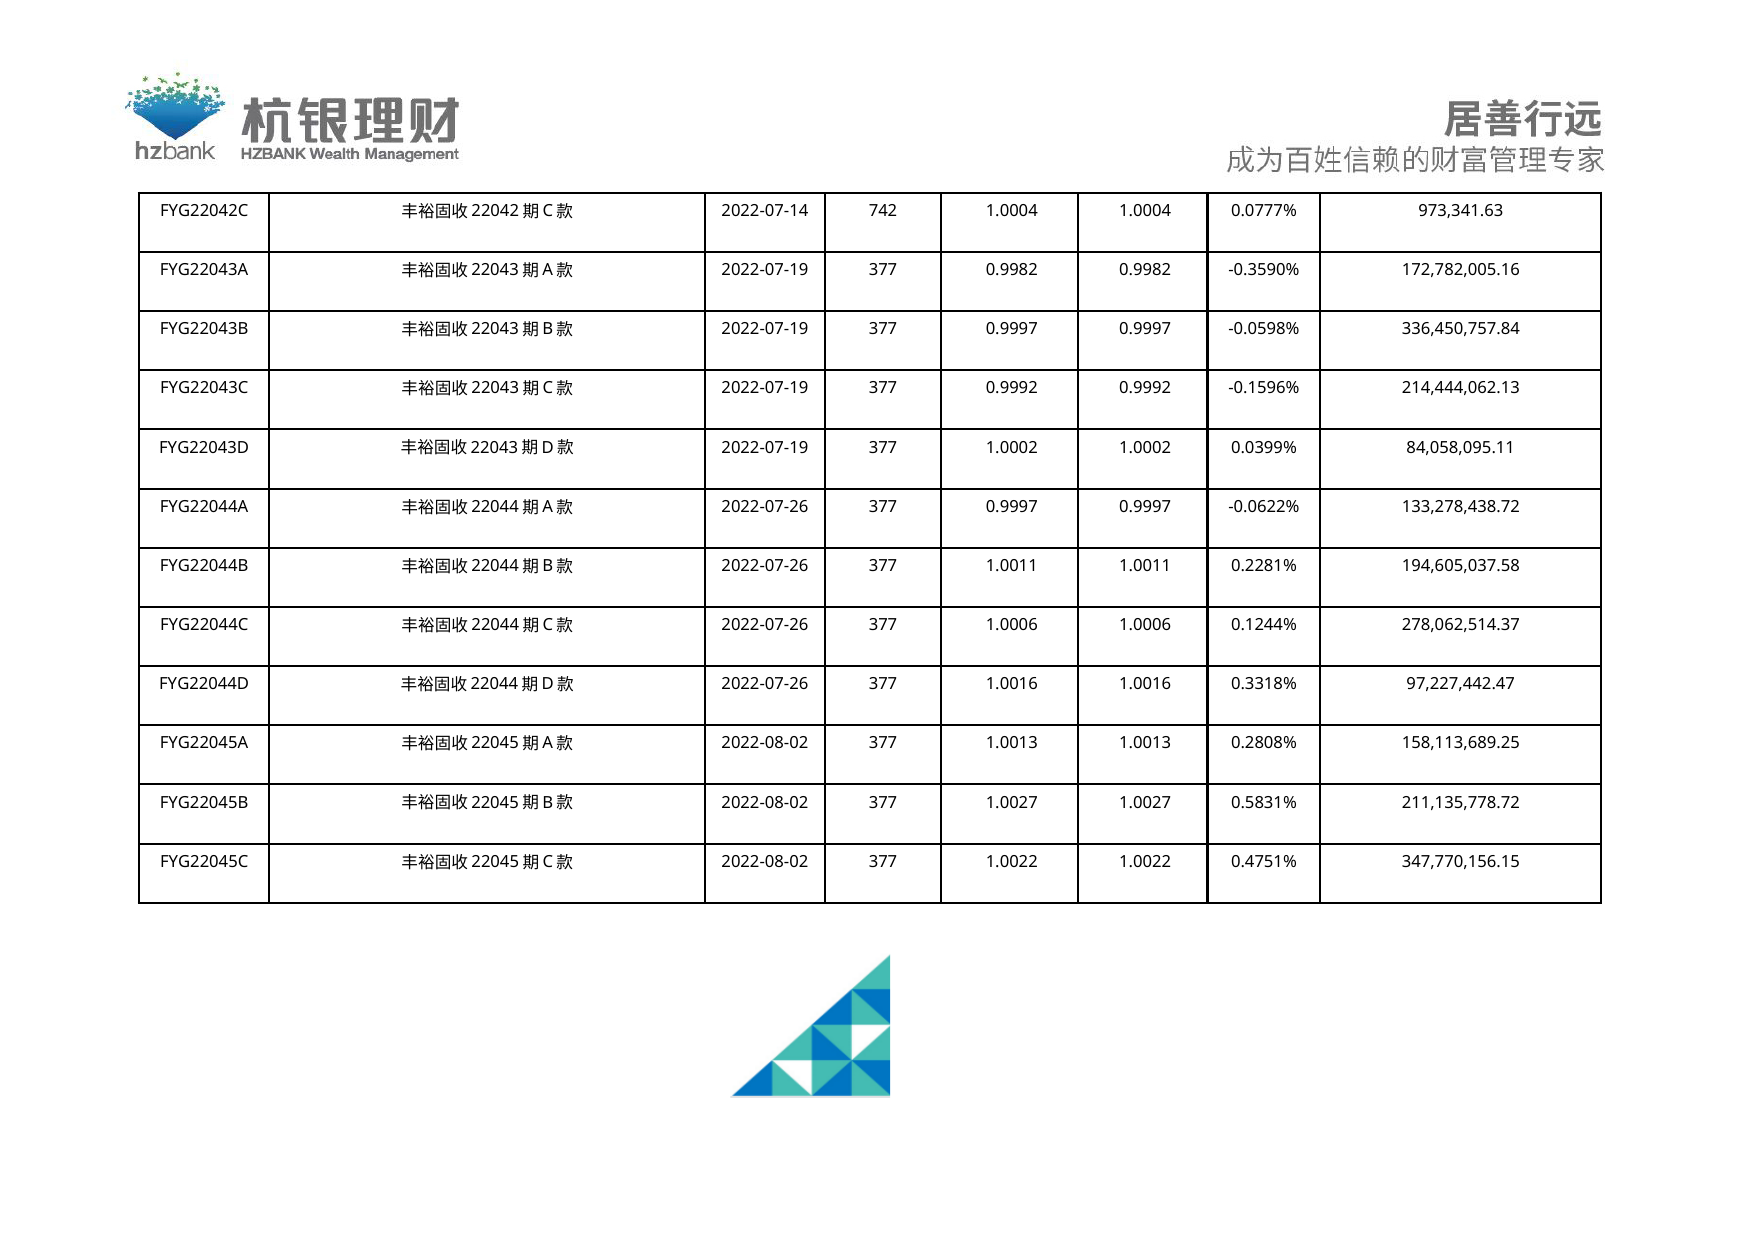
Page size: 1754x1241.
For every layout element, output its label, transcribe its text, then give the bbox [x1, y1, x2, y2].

table_cell 2022-07-26 [706, 490, 824, 547]
table_cell 377 [826, 253, 940, 310]
table_cell 347,770,156.15 [1321, 845, 1600, 902]
picture [730, 943, 891, 1098]
table_cell FYG22043B [140, 312, 268, 369]
table_cell 2022-07-14 [706, 194, 824, 251]
table_cell -0.0598% [1209, 312, 1319, 369]
table_cell 97,227,442.47 [1321, 667, 1600, 724]
table_cell 377 [826, 490, 940, 547]
table_cell FYG22043A [140, 253, 268, 310]
table_cell 0.2808% [1209, 726, 1319, 783]
table_cell 丰裕固收22043期D款 [270, 430, 704, 487]
picture [1168, 77, 1726, 179]
table_cell 1.0013 [1079, 726, 1206, 783]
table_cell 0.4751% [1209, 845, 1319, 902]
table_cell 278,062,514.37 [1321, 608, 1600, 665]
table_cell 0.0399% [1209, 430, 1319, 487]
table_cell 1.0004 [942, 194, 1077, 251]
table_cell FYG22045A [140, 726, 268, 783]
table_cell -0.3590% [1209, 253, 1319, 310]
table_cell -0.0622% [1209, 490, 1319, 547]
table_cell 2022-07-19 [706, 312, 824, 369]
table_cell 2022-07-26 [706, 667, 824, 724]
table_cell 377 [826, 312, 940, 369]
table_cell 377 [826, 371, 940, 428]
table_cell -0.1596% [1209, 371, 1319, 428]
table_cell 1.0016 [942, 667, 1077, 724]
table_cell 2022-07-19 [706, 253, 824, 310]
table_cell 丰裕固收22043期A款 [270, 253, 704, 310]
table_cell 2022-08-02 [706, 726, 824, 783]
table_cell 0.9992 [942, 371, 1077, 428]
table_cell 211,135,778.72 [1321, 785, 1600, 842]
table_cell 377 [826, 608, 940, 665]
table_cell 2022-07-26 [706, 549, 824, 606]
table_cell 0.9997 [1079, 490, 1206, 547]
table_cell 377 [826, 726, 940, 783]
table_cell 0.9992 [1079, 371, 1206, 428]
table_cell 336,450,757.84 [1321, 312, 1600, 369]
table_cell 2022-08-02 [706, 785, 824, 842]
table_cell 377 [826, 667, 940, 724]
table_cell 0.9997 [1079, 312, 1206, 369]
table_cell 377 [826, 549, 940, 606]
table_cell 1.0011 [942, 549, 1077, 606]
table_cell 丰裕固收22045期C款 [270, 845, 704, 902]
table_cell 丰裕固收22044期D款 [270, 667, 704, 724]
table_cell FYG22043C [140, 371, 268, 428]
table_cell FYG22044D [140, 667, 268, 724]
table_cell 377 [826, 845, 940, 902]
table_cell 2022-07-26 [706, 608, 824, 665]
table_cell 84,058,095.11 [1321, 430, 1600, 487]
table_cell 377 [826, 430, 940, 487]
table_cell 1.0016 [1079, 667, 1206, 724]
table_cell 0.1244% [1209, 608, 1319, 665]
table_cell 2022-07-19 [706, 371, 824, 428]
table_cell 1.0011 [1079, 549, 1206, 606]
table_cell 742 [826, 194, 940, 251]
table_cell 1.0006 [1079, 608, 1206, 665]
table_cell 194,605,037.58 [1321, 549, 1600, 606]
table_cell 丰裕固收22043期C款 [270, 371, 704, 428]
table_cell 973,341.63 [1321, 194, 1600, 251]
table_cell 丰裕固收22045期B款 [270, 785, 704, 842]
table_cell 214,444,062.13 [1321, 371, 1600, 428]
table_cell 377 [826, 785, 940, 842]
table_cell 133,278,438.72 [1321, 490, 1600, 547]
table_cell 158,113,689.25 [1321, 726, 1600, 783]
table_cell 172,782,005.16 [1321, 253, 1600, 310]
table_cell 0.9982 [942, 253, 1077, 310]
table_cell 0.0777% [1209, 194, 1319, 251]
table_cell 丰裕固收22045期A款 [270, 726, 704, 783]
table_cell 0.2281% [1209, 549, 1319, 606]
table_cell 丰裕固收22044期C款 [270, 608, 704, 665]
table_cell 0.9982 [1079, 253, 1206, 310]
table_cell FYG22044C [140, 608, 268, 665]
table_cell FYG22045C [140, 845, 268, 902]
table_cell FYG22044A [140, 490, 268, 547]
picture [4, 40, 545, 180]
table_cell 1.0022 [942, 845, 1077, 902]
table_cell 1.0022 [1079, 845, 1206, 902]
table_cell 0.9997 [942, 312, 1077, 369]
table_cell 1.0004 [1079, 194, 1206, 251]
table_cell FYG22042C [140, 194, 268, 251]
table_cell FYG22043D [140, 430, 268, 487]
table_cell FYG22044B [140, 549, 268, 606]
table_cell FYG22045B [140, 785, 268, 842]
table_cell 0.5831% [1209, 785, 1319, 842]
table_cell 丰裕固收22043期B款 [270, 312, 704, 369]
table_cell 丰裕固收22044期B款 [270, 549, 704, 606]
table_cell 1.0002 [1079, 430, 1206, 487]
table_cell 1.0002 [942, 430, 1077, 487]
table_cell 1.0013 [942, 726, 1077, 783]
table_cell 1.0027 [1079, 785, 1206, 842]
table_cell 2022-08-02 [706, 845, 824, 902]
table_cell 0.3318% [1209, 667, 1319, 724]
table_cell 1.0006 [942, 608, 1077, 665]
table_cell 0.9997 [942, 490, 1077, 547]
table_cell 2022-07-19 [706, 430, 824, 487]
table_cell 丰裕固收22044期A款 [270, 490, 704, 547]
table_cell 丰裕固收22042期C款 [270, 194, 704, 251]
table_cell 1.0027 [942, 785, 1077, 842]
